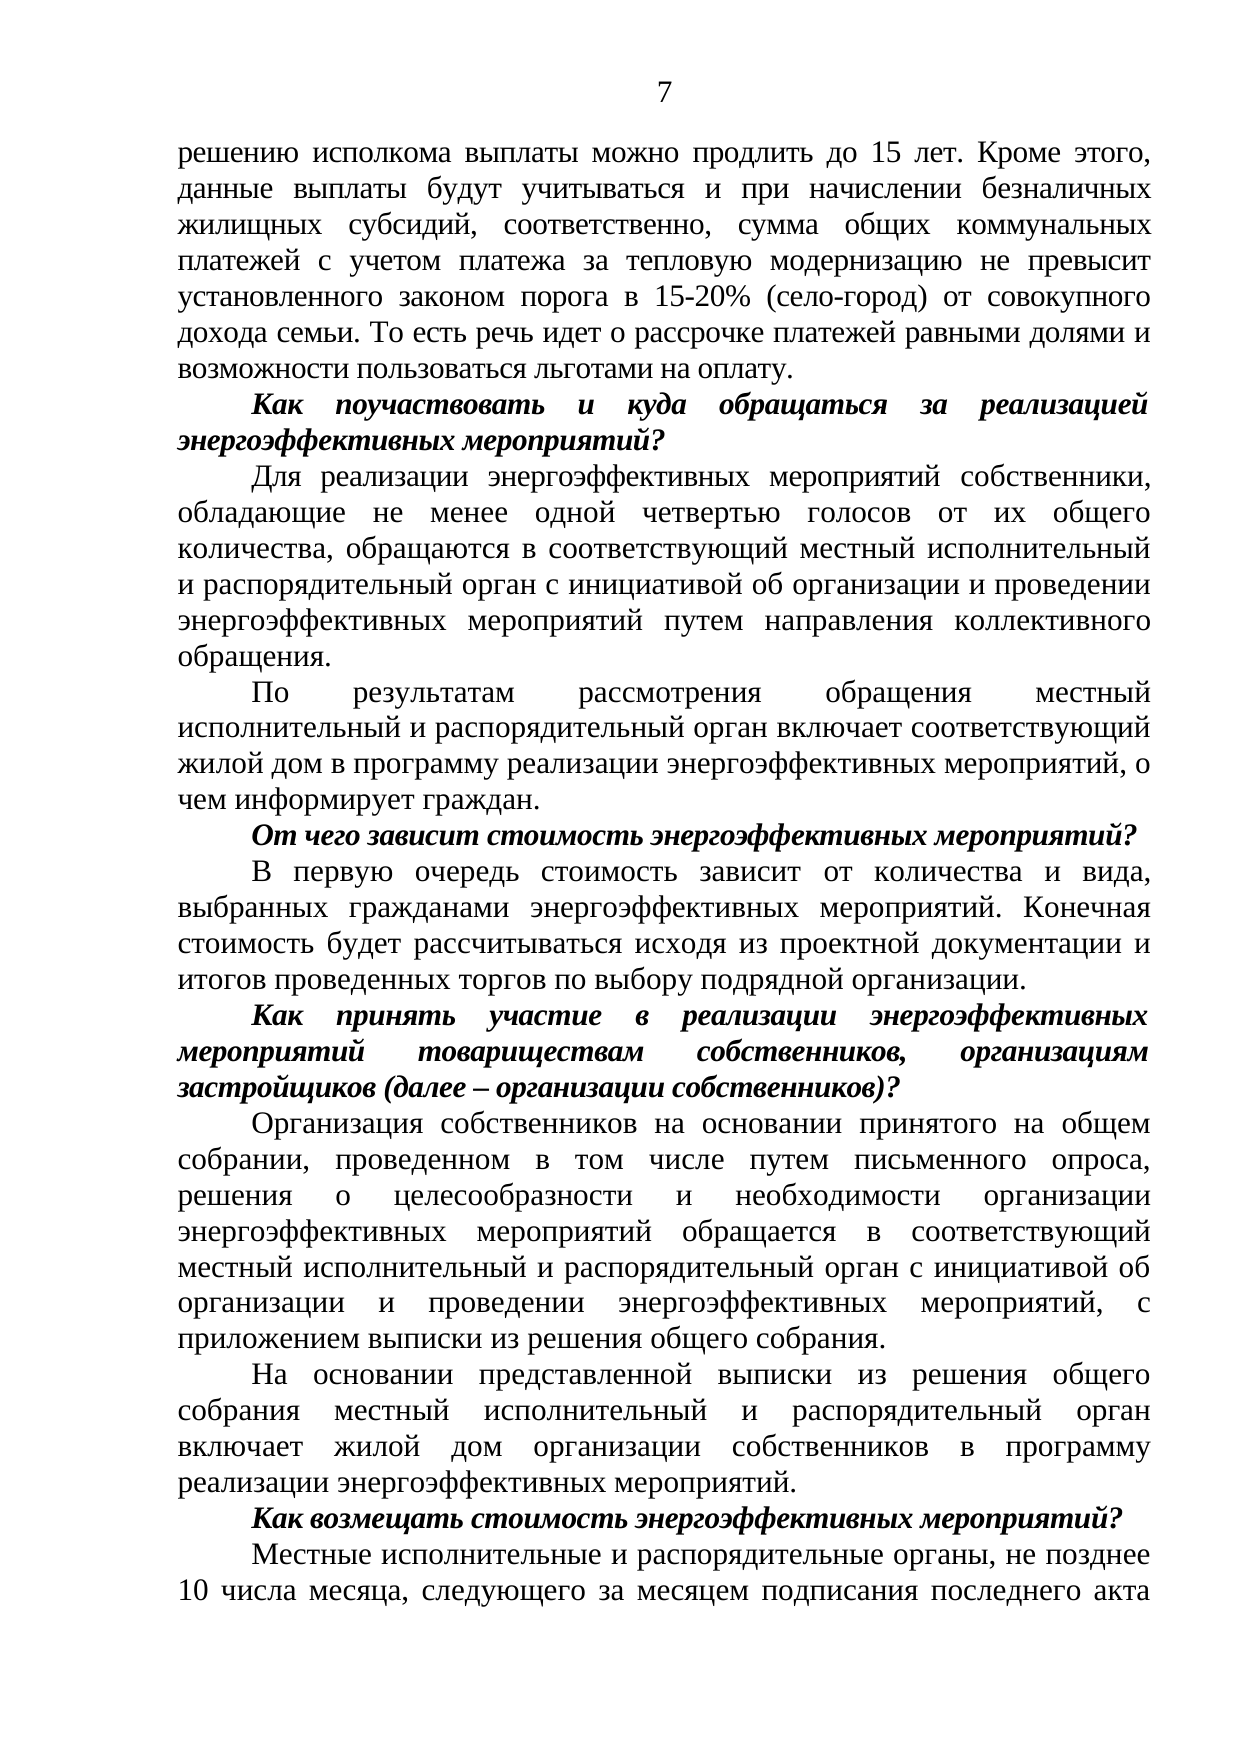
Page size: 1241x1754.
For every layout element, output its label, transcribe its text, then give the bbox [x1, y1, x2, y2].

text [177, 1535, 1152, 1607]
text Как возмещать стоимость энергоэффективных мероприятий? [177, 1499, 1152, 1535]
text На основании представленной выписки из решения общего собрания местный исполнительный и распорядительный орган включает жилой дом организации собственников в программу реализации энергоэффективных мероприятий. [177, 1356, 1152, 1499]
text Для реализации энергоэффективных мероприятий собственники, обладающие не менее одной четвертью голосов от их общего количества, обращаются в соответствующий местный исполнительный и распорядительный орган с инициативой об организации и проведении энергоэффективных мероприятий путем направления коллективного обращения. [177, 457, 1152, 673]
text Как поучаствовать и куда обращаться за реализацией энергоэффективных мероприятий? [177, 385, 1152, 457]
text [177, 134, 1152, 385]
text Организация собственников на основании принятого на общем собрании, проведенном в том числе путем письменного опроса, решения о целесообразности и необходимости организации энергоэффективных мероприятий обращается в соответствующий местный исполнительный и распорядительный орган с инициативой об организации и проведении энергоэффективных мероприятий, с приложением выписки из решения общего собрания. [177, 1104, 1152, 1356]
text Как принять участие в реализации энергоэффективных мероприятий товариществам собственников, организациям застройщиков (далее – организации собственников)? [177, 996, 1152, 1104]
text В первую очередь стоимость зависит от количества и вида, выбранных гражданами энергоэффективных мероприятий. Конечная стоимость будет рассчитываться исходя из проектной документации и итогов проведенных торгов по выбору подрядной организации. [177, 852, 1152, 996]
text От чего зависит стоимость энергоэффективных мероприятий? [177, 817, 1152, 852]
text По результатам рассмотрения обращения местный исполнительный и распорядительный орган включает соответствующий жилой дом в программу реализации энергоэффективных мероприятий, о чем информирует граждан. [177, 673, 1152, 817]
